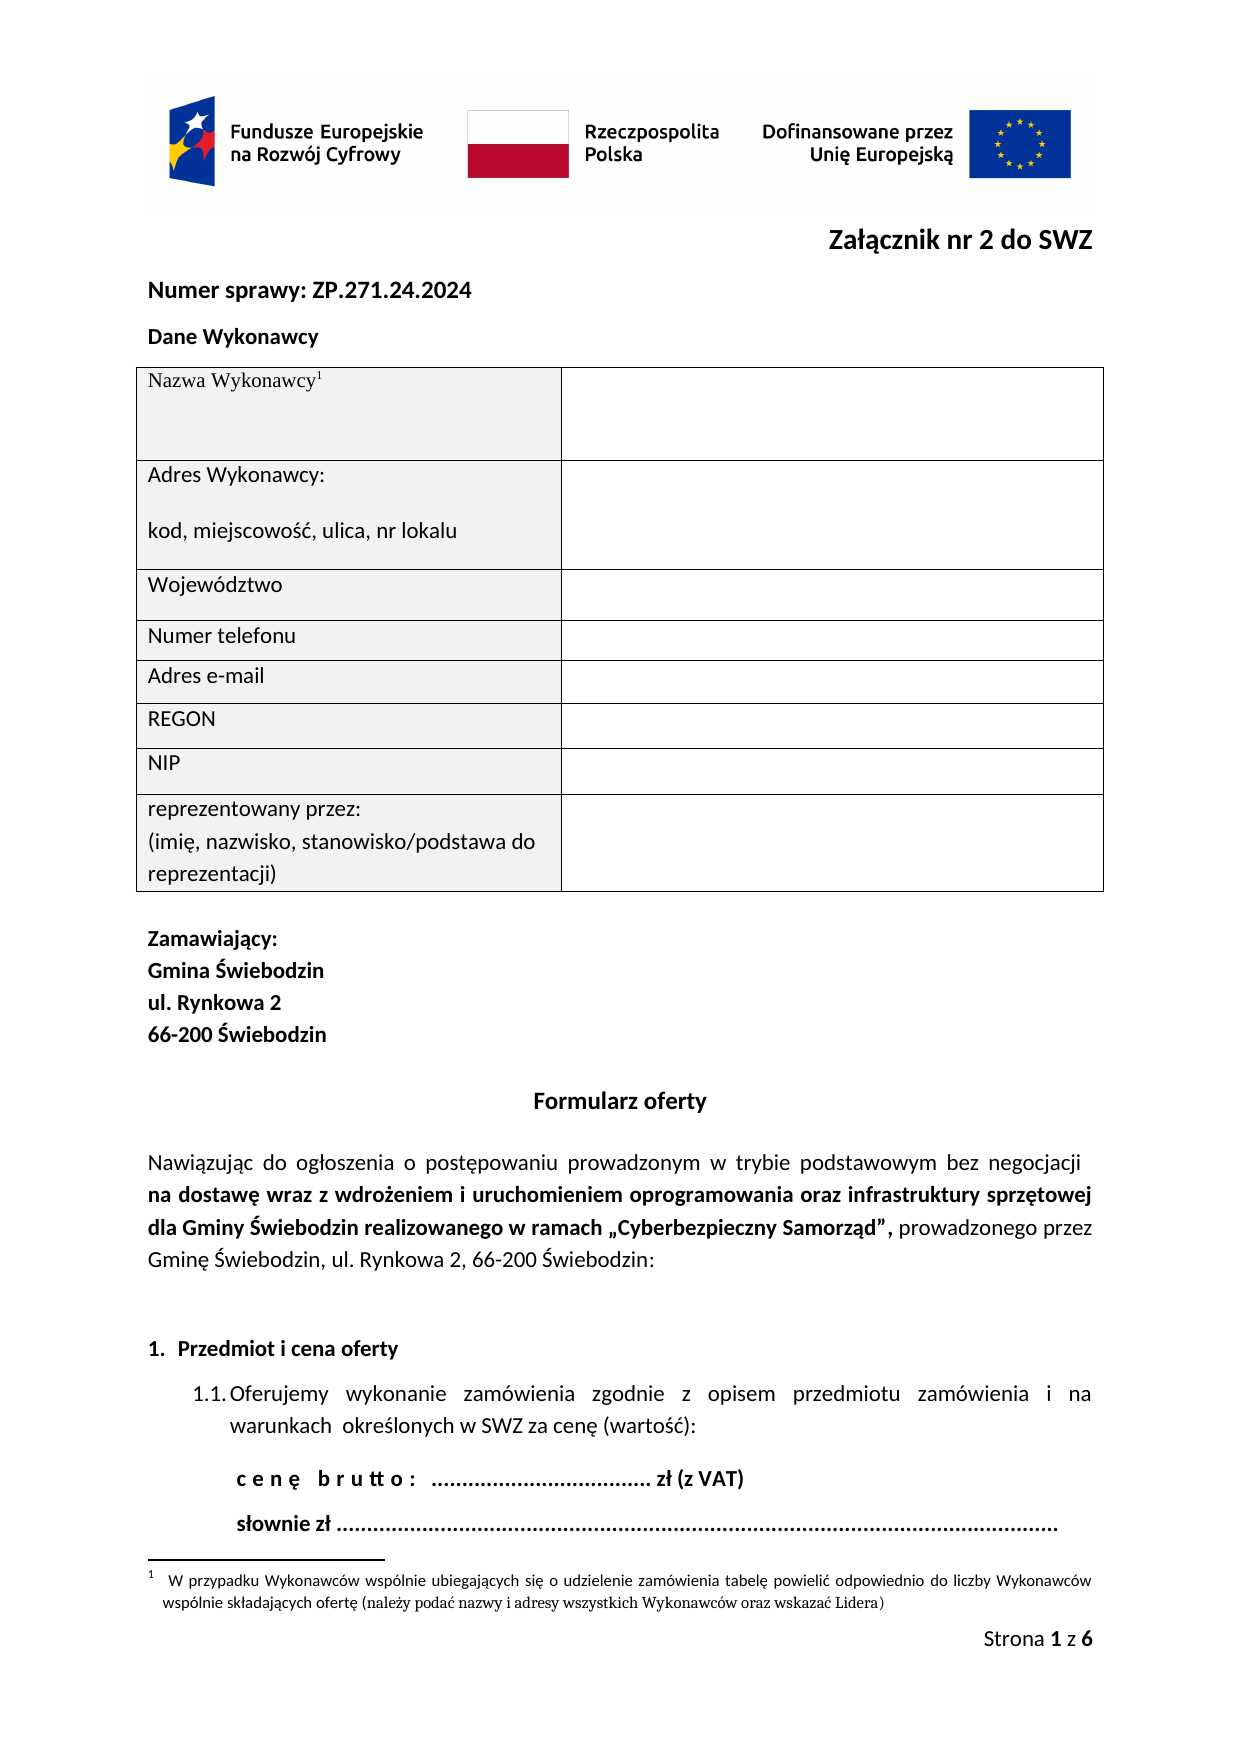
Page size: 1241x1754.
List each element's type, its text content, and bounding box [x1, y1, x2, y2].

table_cell Adres Wykonawcy: kod, miejscowość, ulica, nr lokalu [137, 461, 561, 569]
text cenę brutto: .................................... zł (z VAT) [148, 1464, 1092, 1492]
table_cell Numer telefonu [137, 621, 561, 660]
table_cell [562, 461, 1103, 569]
table_cell Adres e-mail [137, 661, 561, 703]
subtitle Załącznik nr 2 do SWZ [148, 221, 1092, 257]
subtitle Zamawiający: [148, 924, 1092, 952]
table_cell [562, 661, 1103, 703]
picture [147, 73, 1093, 209]
list Nawiązując do ogłoszenia o postępowaniu prowadzonym w trybie podstawowym bez negocjacji na dostawę wraz z wdrożeniem i uruchomieniem oprogramowania oraz infrastruktury sprzętowej dla Gminy Świebodzin realizowanego w ramach „Cyberbezpieczny Samorząd”, prowadzonego przez Gminę Świebodzin, ul. Rynkowa 2, 66-200 Świebodzin: [148, 1148, 1092, 1273]
table_cell Województwo [137, 570, 561, 620]
subtitle Przedmiot i cena oferty [148, 1334, 1092, 1362]
table_header Nazwa Wykonawcy [137, 368, 561, 459]
text 66-200 Świebodzin [148, 1021, 1092, 1049]
text ul. Rynkowa 2 [148, 988, 1092, 1016]
subtitle Formularz oferty [148, 1085, 1092, 1144]
text słownie zł ...................................................................................................................... [192, 1509, 1092, 1537]
table_cell reprezentowany przez: (imię, nazwisko, stanowisko/podstawa do reprezentacji) [137, 795, 561, 891]
table_cell [562, 570, 1103, 620]
table_cell [562, 621, 1103, 660]
table_cell [562, 795, 1103, 891]
text Numer sprawy: ZP.271.24.2024 [148, 275, 1092, 305]
table_cell NIP [137, 749, 561, 793]
list Oferujemy wykonanie zamówienia zgodnie z opisem przedmiotu zamówienia i na warunkach określonych w SWZ za cenę (wartość): [192, 1379, 1092, 1439]
table_cell [562, 749, 1103, 793]
text Gmina Świebodzin [148, 956, 1092, 984]
table_cell REGON [137, 704, 561, 747]
table_header [562, 368, 1103, 459]
text Dane Wykonawcy [148, 322, 1092, 350]
table_cell [562, 704, 1103, 747]
